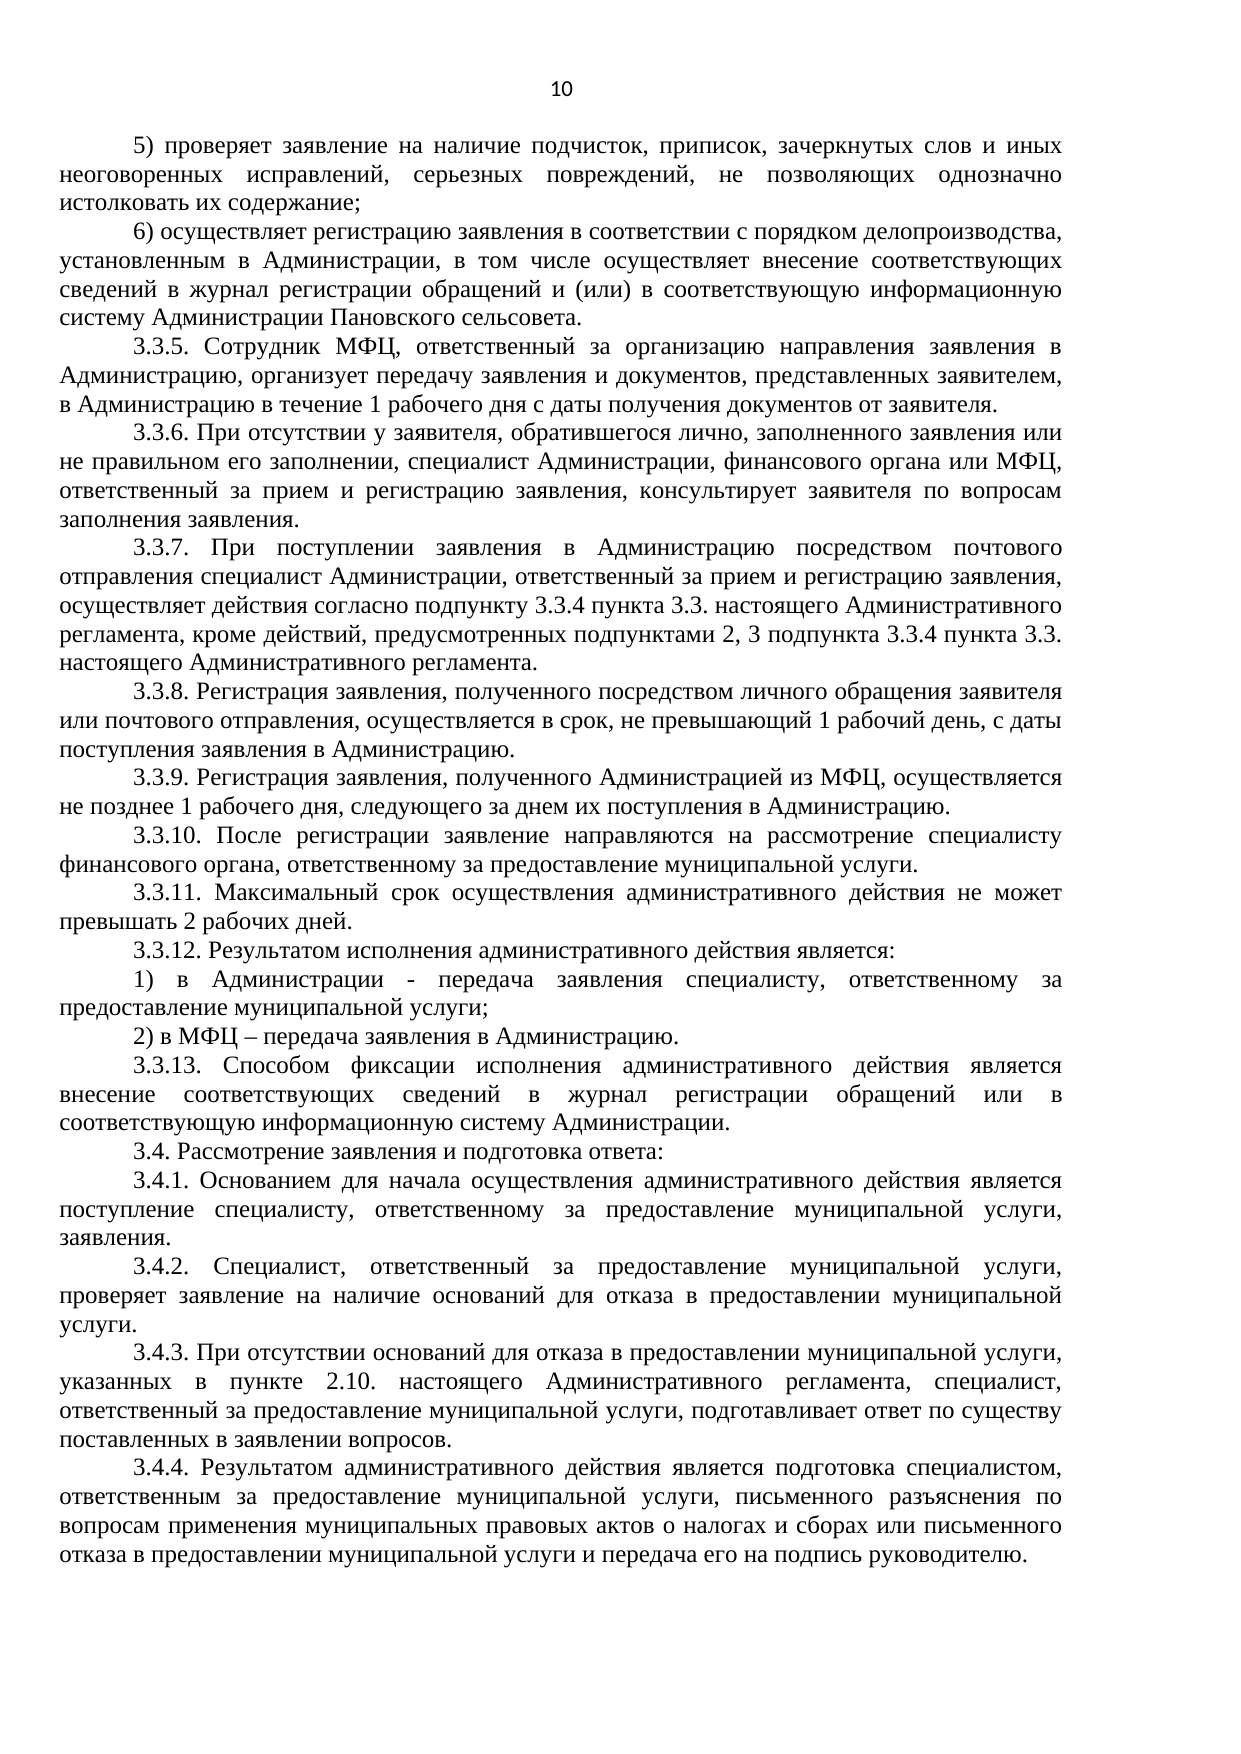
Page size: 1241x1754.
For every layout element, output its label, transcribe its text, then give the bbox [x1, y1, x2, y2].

text 3.3.8. Регистрация заявления, полученного посредством личного обращения заявителя или почтового отправления, осуществляется в срок, не превышающий 1 рабочий день, с даты поступления заявления в Администрацию. [59, 676, 1063, 762]
text 3.4. Рассмотрение заявления и подготовка ответа: [59, 1136, 1063, 1165]
text 3.3.12. Результатом исполнения административного действия является: [59, 935, 1063, 964]
text 3.4.4. Результатом административного действия является подготовка специалистом, ответственным за предоставление муниципальной услуги, письменного разъяснения по вопросам применения муниципальных правовых актов о налогах и сборах или письменного отказа в предоставлении муниципальной услуги и передача его на подпись руководителю. [59, 1452, 1063, 1567]
text 3.3.10. После регистрации заявление направляются на рассмотрение специалисту финансового органа, ответственному за предоставление муниципальной услуги. [59, 820, 1063, 877]
text 3.3.13. Способом фиксации исполнения административного действия является внесение соответствующих сведений в журнал регистрации обращений или в соответствующую информационную систему Администрации. [59, 1050, 1063, 1136]
text 3.3.6. При отсутствии у заявителя, обратившегося лично, заполненного заявления или не правильном его заполнении, специалист Администрации, финансового органа или МФЦ, ответственный за прием и регистрацию заявления, консультирует заявителя по вопросам заполнения заявления. [59, 417, 1063, 532]
text 3.4.1. Основанием для начала осуществления административного действия является поступление специалисту, ответственному за предоставление муниципальной услуги, заявления. [59, 1165, 1063, 1251]
text 1) в Администрации - передача заявления специалисту, ответственному за предоставление муниципальной услуги; [59, 964, 1063, 1021]
text 3.3.9. Регистрация заявления, полученного Администрацией из МФЦ, осуществляется не позднее 1 рабочего дня, следующего за днем их поступления в Администрацию. [59, 762, 1063, 820]
text 6) осуществляет регистрацию заявления в соответствии с порядком делопроизводства, установленным в Администрации, в том числе осуществляет внесение соответствующих сведений в журнал регистрации обращений и (или) в соответствующую информационную систему Администрации Пановского сельсовета. [59, 216, 1063, 331]
text 3.3.11. Максимальный срок осуществления административного действия не может превышать 2 рабочих дней. [59, 877, 1063, 935]
text 2) в МФЦ – передача заявления в Администрацию. [59, 1021, 1063, 1050]
text 3.3.5. Сотрудник МФЦ, ответственный за организацию направления заявления в Администрацию, организует передачу заявления и документов, представленных заявителем, в Администрацию в течение 1 рабочего дня с даты получения документов от заявителя. [59, 331, 1063, 417]
text 3.4.3. При отсутствии оснований для отказа в предоставлении муниципальной услуги, указанных в пункте 2.10. настоящего Административного регламента, специалист, ответственный за предоставление муниципальной услуги, подготавливает ответ по существу поставленных в заявлении вопросов. [59, 1337, 1063, 1452]
text 5) проверяет заявление на наличие подчисток, приписок, зачеркнутых слов и иных неоговоренных исправлений, серьезных повреждений, не позволяющих однозначно истолковать их содержание; [59, 130, 1063, 216]
text 3.3.7. При поступлении заявления в Администрацию посредством почтового отправления специалист Администрации, ответственный за прием и регистрацию заявления, осуществляет действия согласно подпункту 3.3.4 пункта 3.3. настоящего Административного регламента, кроме действий, предусмотренных подпунктами 2, 3 подпункта 3.3.4 пункта 3.3. настоящего Административного регламента. [59, 532, 1063, 676]
text 3.4.2. Специалист, ответственный за предоставление муниципальной услуги, проверяет заявление на наличие оснований для отказа в предоставлении муниципальной услуги. [59, 1251, 1063, 1337]
